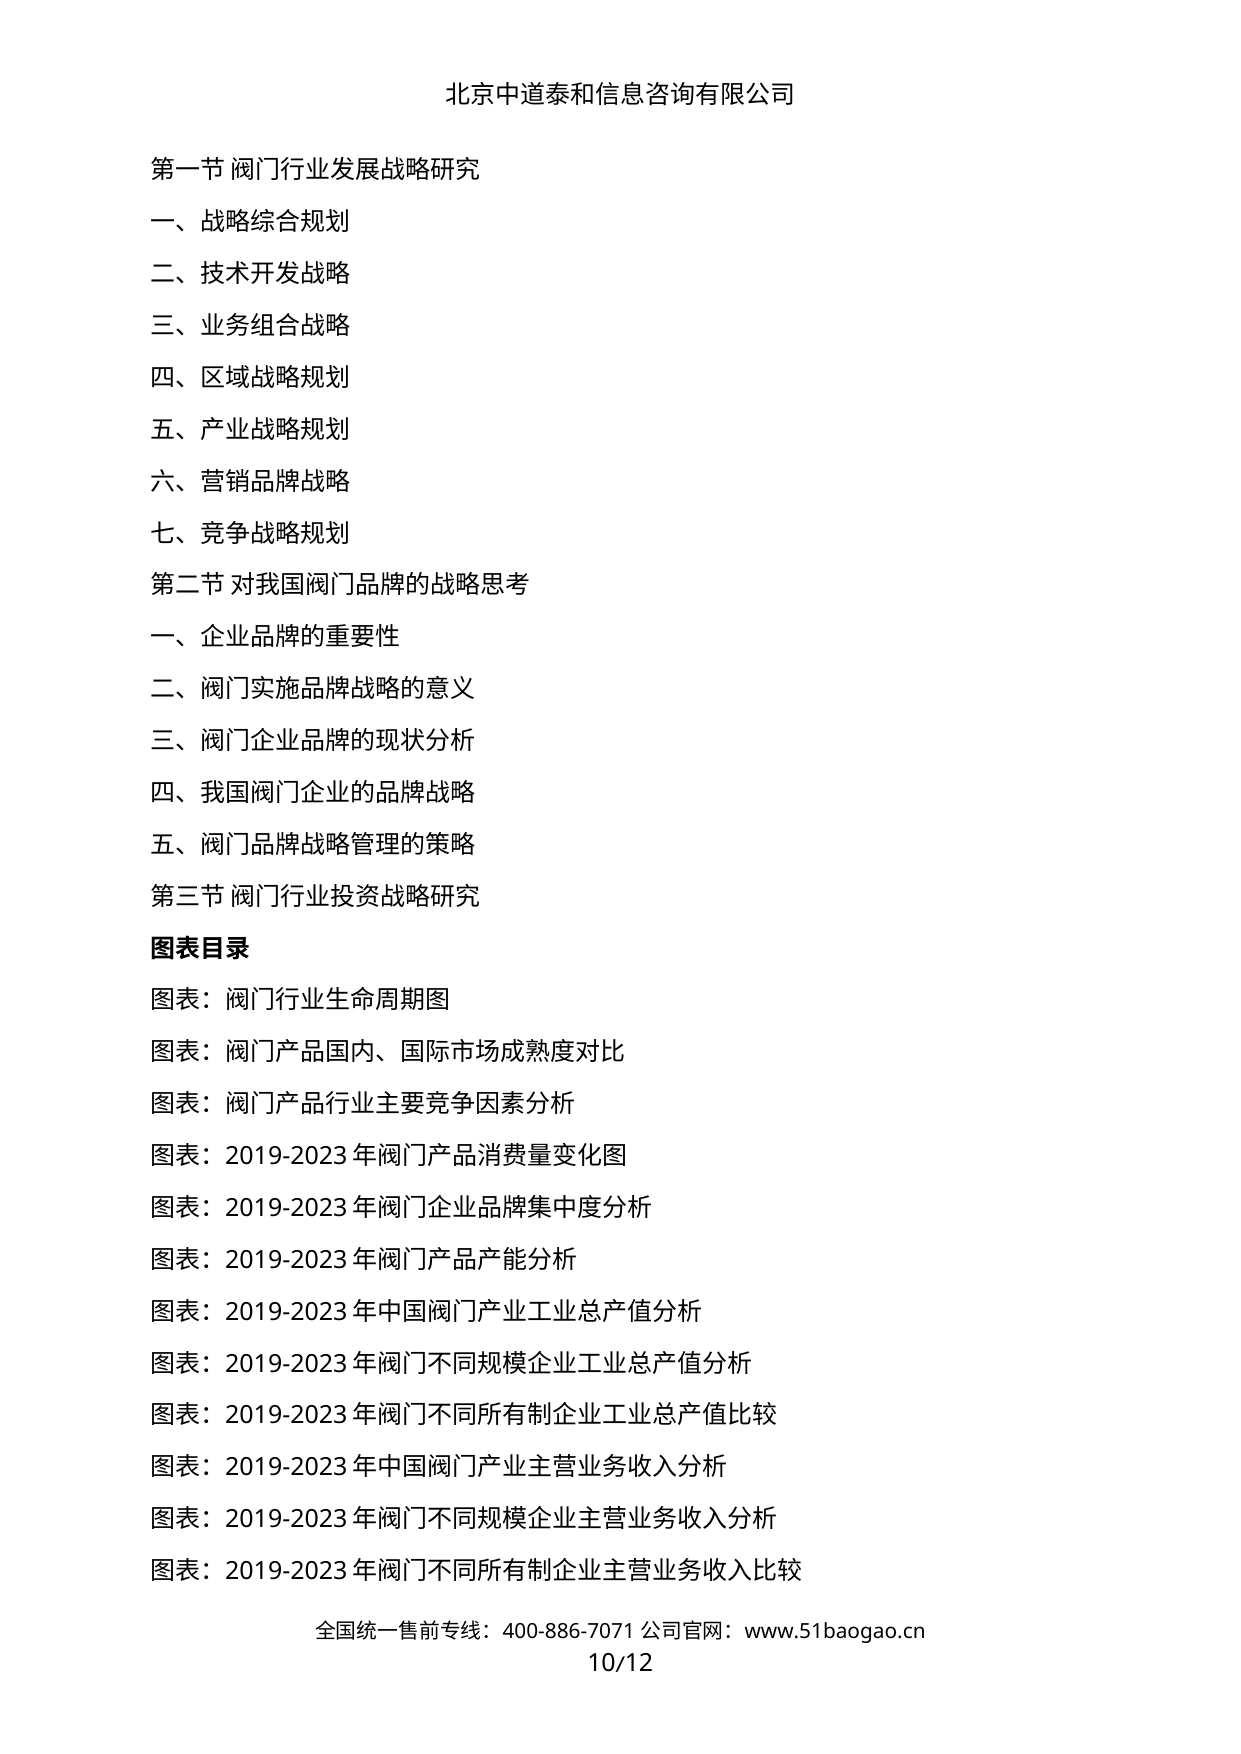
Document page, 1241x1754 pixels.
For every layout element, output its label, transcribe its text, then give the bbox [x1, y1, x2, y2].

text 图表：阀门产品行业主要竞争因素分析 [150, 1084, 1090, 1120]
text 图表：阀门行业生命周期图 [150, 980, 1090, 1016]
text 一、企业品牌的重要性 [150, 617, 1090, 653]
text 四、我国阀门企业的品牌战略 [150, 772, 1090, 809]
text 图表：2019-2023年中国阀门产业主营业务收入分析 [150, 1447, 1090, 1483]
text 五、阀门品牌战略管理的策略 [150, 824, 1090, 861]
text 第一节 阀门行业发展战略研究 [150, 150, 1090, 186]
text 二、技术开发战略 [150, 254, 1090, 290]
text 图表：2019-2023年阀门不同规模企业工业总产值分析 [150, 1343, 1090, 1379]
text 第二节 对我国阀门品牌的战略思考 [150, 565, 1090, 601]
text 四、区域战略规划 [150, 357, 1090, 394]
text 三、阀门企业品牌的现状分析 [150, 721, 1090, 757]
text 二、阀门实施品牌战略的意义 [150, 669, 1090, 705]
text 三、业务组合战略 [150, 306, 1090, 342]
text 六、营销品牌战略 [150, 461, 1090, 497]
text 图表：2019-2023年阀门不同规模企业主营业务收入分析 [150, 1499, 1090, 1535]
text 图表：2019-2023年阀门不同所有制企业主营业务收入比较 [150, 1551, 1090, 1587]
text 图表：2019-2023年阀门不同所有制企业工业总产值比较 [150, 1395, 1090, 1431]
text 图表目录 [150, 928, 1090, 964]
text 图表：2019-2023年中国阀门产业工业总产值分析 [150, 1291, 1090, 1327]
text 图表：2019-2023年阀门企业品牌集中度分析 [150, 1187, 1090, 1224]
text 第三节 阀门行业投资战略研究 [150, 876, 1090, 912]
text 图表：阀门产品国内、国际市场成熟度对比 [150, 1032, 1090, 1068]
text 一、战略综合规划 [150, 202, 1090, 238]
text 五、产业战略规划 [150, 409, 1090, 446]
text 七、竞争战略规划 [150, 513, 1090, 549]
text 图表：2019-2023年阀门产品产能分析 [150, 1239, 1090, 1276]
text 图表：2019-2023年阀门产品消费量变化图 [150, 1136, 1090, 1172]
